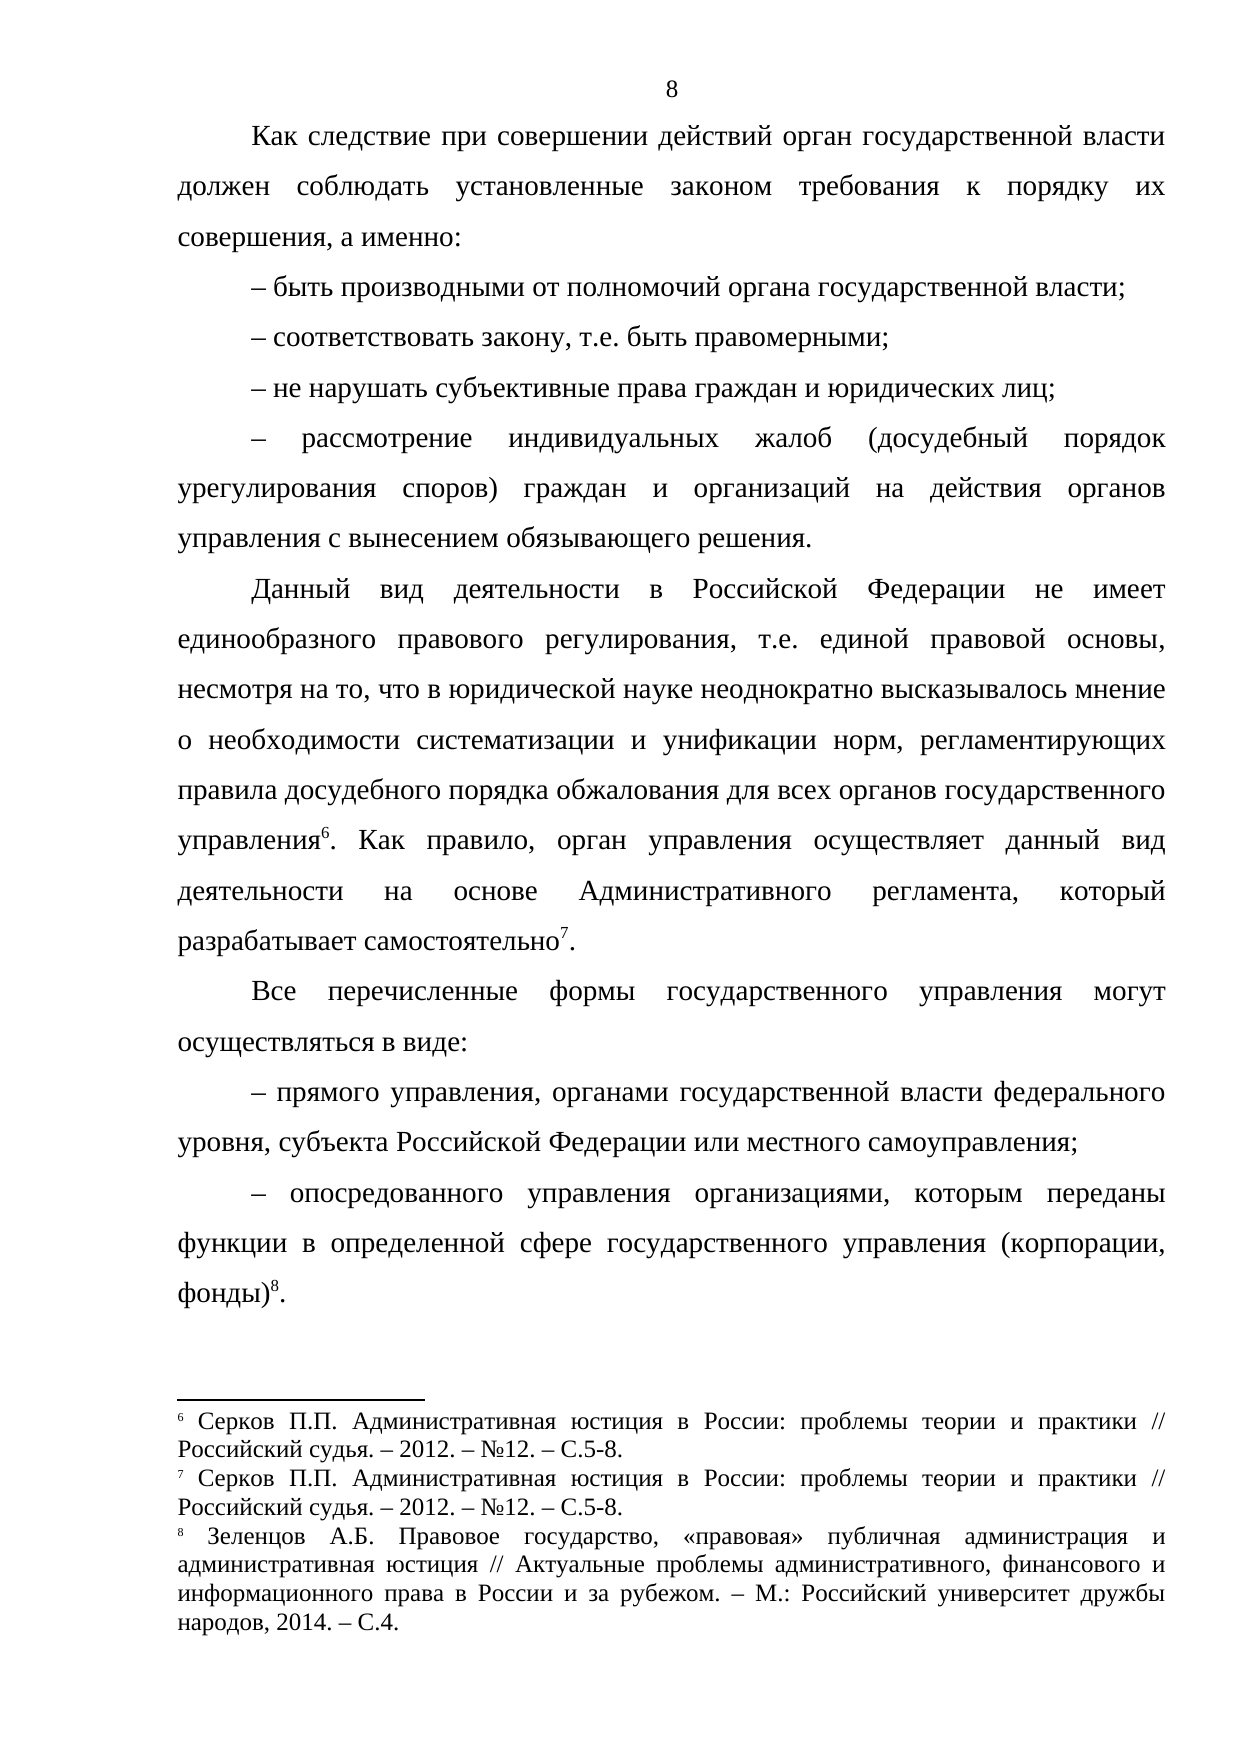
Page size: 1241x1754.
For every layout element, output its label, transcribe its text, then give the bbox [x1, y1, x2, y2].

text – соответствовать закону, т.е. быть правомерными; [177, 319, 1166, 353]
text – рассмотрение индивидуальных жалоб (досудебный порядок урегулирования споров) граждан и организаций на действия органов управления с вынесением обязывающего решения. [177, 420, 1166, 554]
text Данный вид деятельности в Российской Федерации не имеет единообразного правового регулирования, т.е. единой правовой основы, несмотря на то, что в юридической науке неоднократно высказывалось мнение о необходимости систематизации и унификации норм, регламентирующих правила досудебного порядка обжалования для всех органов государственного управления. Как правило, орган управления осуществляет данный вид деятельности на основе Административного регламента, который разрабатывает самостоятельно. [177, 571, 1166, 957]
text – быть производными от полномочий органа государственной власти; [177, 269, 1166, 303]
text Как следствие при совершении действий орган государственной власти должен соблюдать установленные законом требования к порядку их совершения, а именно: [177, 118, 1166, 252]
text Все перечисленные формы государственного управления могут осуществляться в виде: [177, 973, 1166, 1057]
text – опосредованного управления организациями, которым переданы функции в определенной сфере государственного управления (корпорации, фонды). [177, 1175, 1166, 1309]
text – прямого управления, органами государственной власти федерального уровня, субъекта Российской Федерации или местного самоуправления; [177, 1074, 1166, 1158]
text – не нарушать субъективные права граждан и юридических лиц; [177, 370, 1166, 403]
